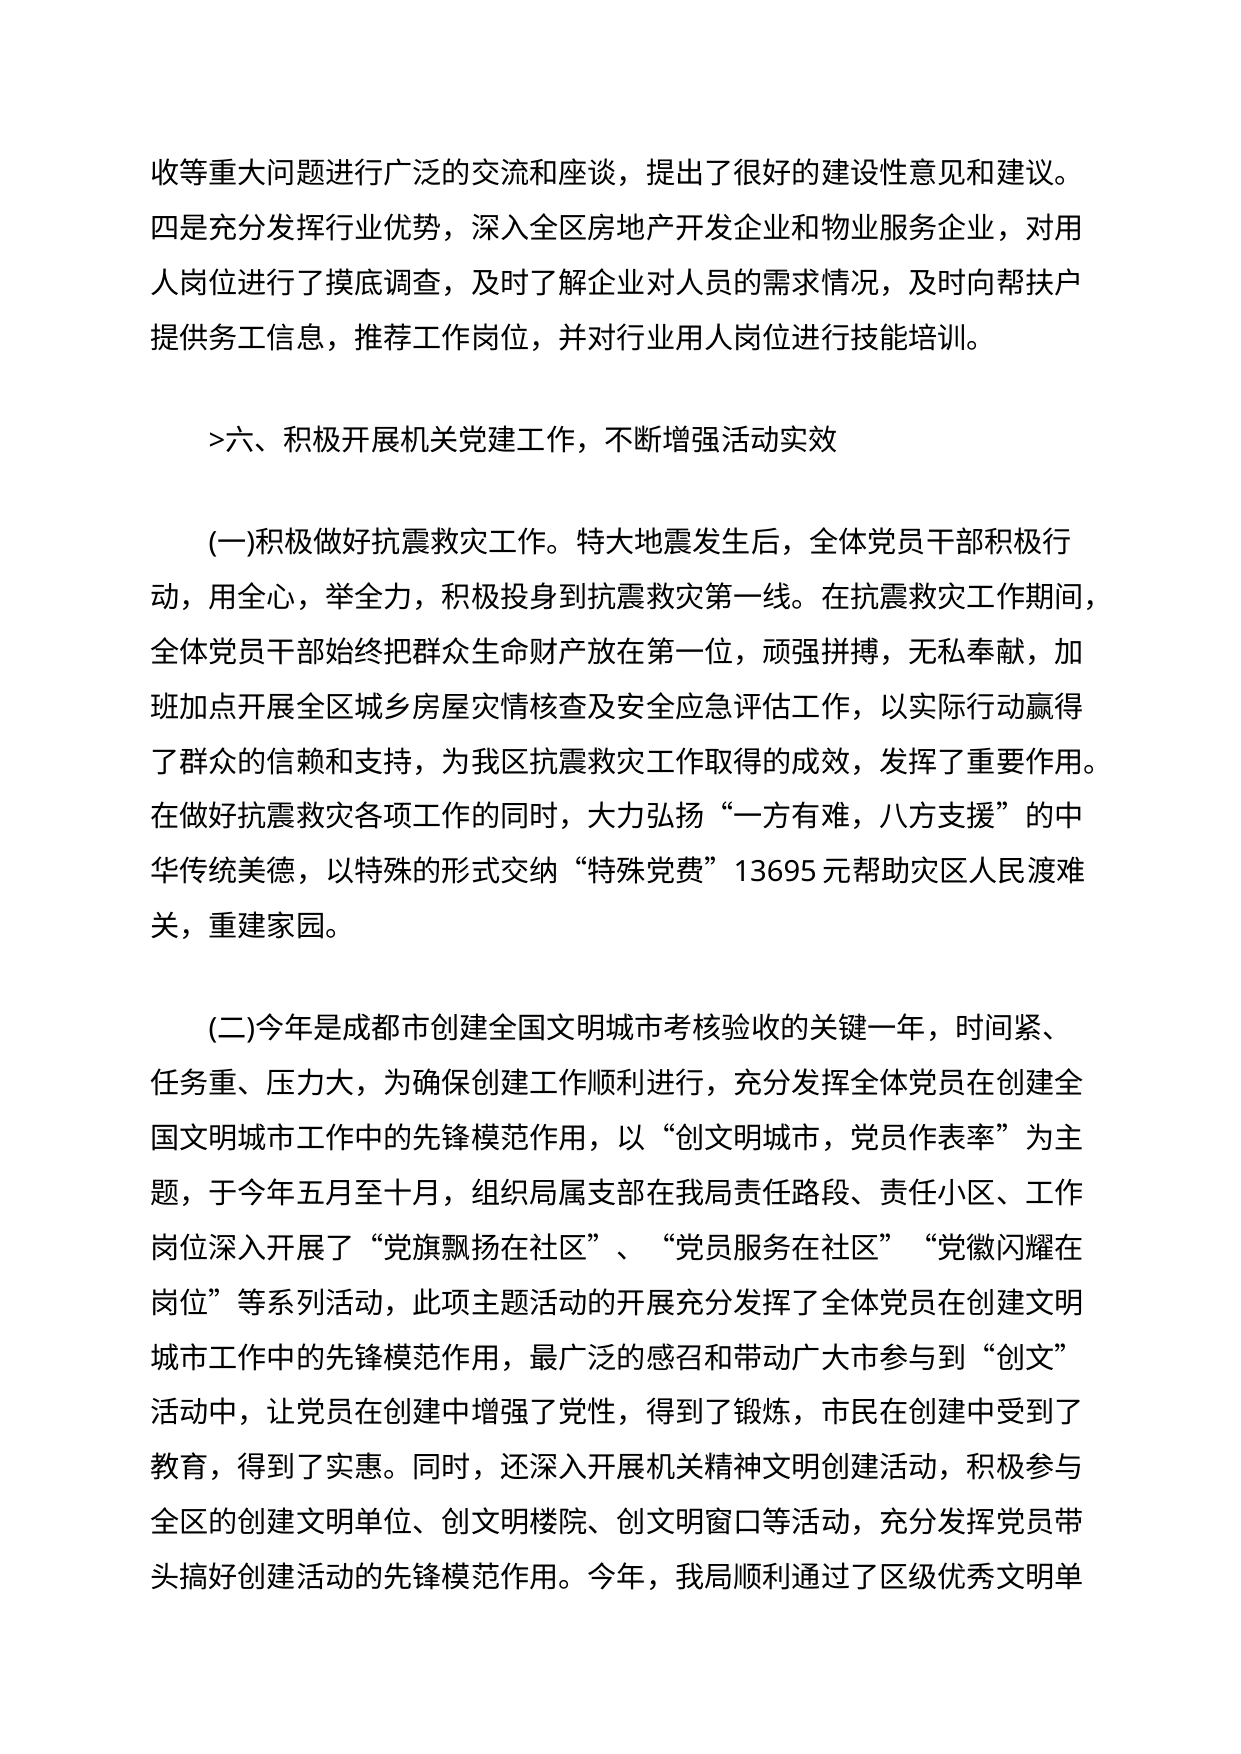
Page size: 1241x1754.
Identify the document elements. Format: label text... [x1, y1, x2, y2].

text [150, 1005, 1090, 1596]
text (一)积极做好抗震救灾工作。特大地震发生后，全体党员干部积极行动，用全心，举全力，积极投身到抗震救灾第一线。在抗震救灾工作期间，全体党员干部始终把群众生命财产放在第一位，顽强拼搏，无私奉献，加班加点开展全区城乡房屋灾情核查及安全应急评估工作，以实际行动赢得了群众的信赖和支持，为我区抗震救灾工作取得的成效，发挥了重要作用。在做好抗震救灾各项工作的同时，大力弘扬“一方有难，八方支援”的中华传统美德，以特殊的形式交纳“特殊党费”13695元帮助灾区人民渡难关，重建家园。 [150, 518, 1090, 945]
text >六、积极开展机关党建工作，不断增强活动实效 [150, 416, 1090, 459]
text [150, 150, 1090, 357]
